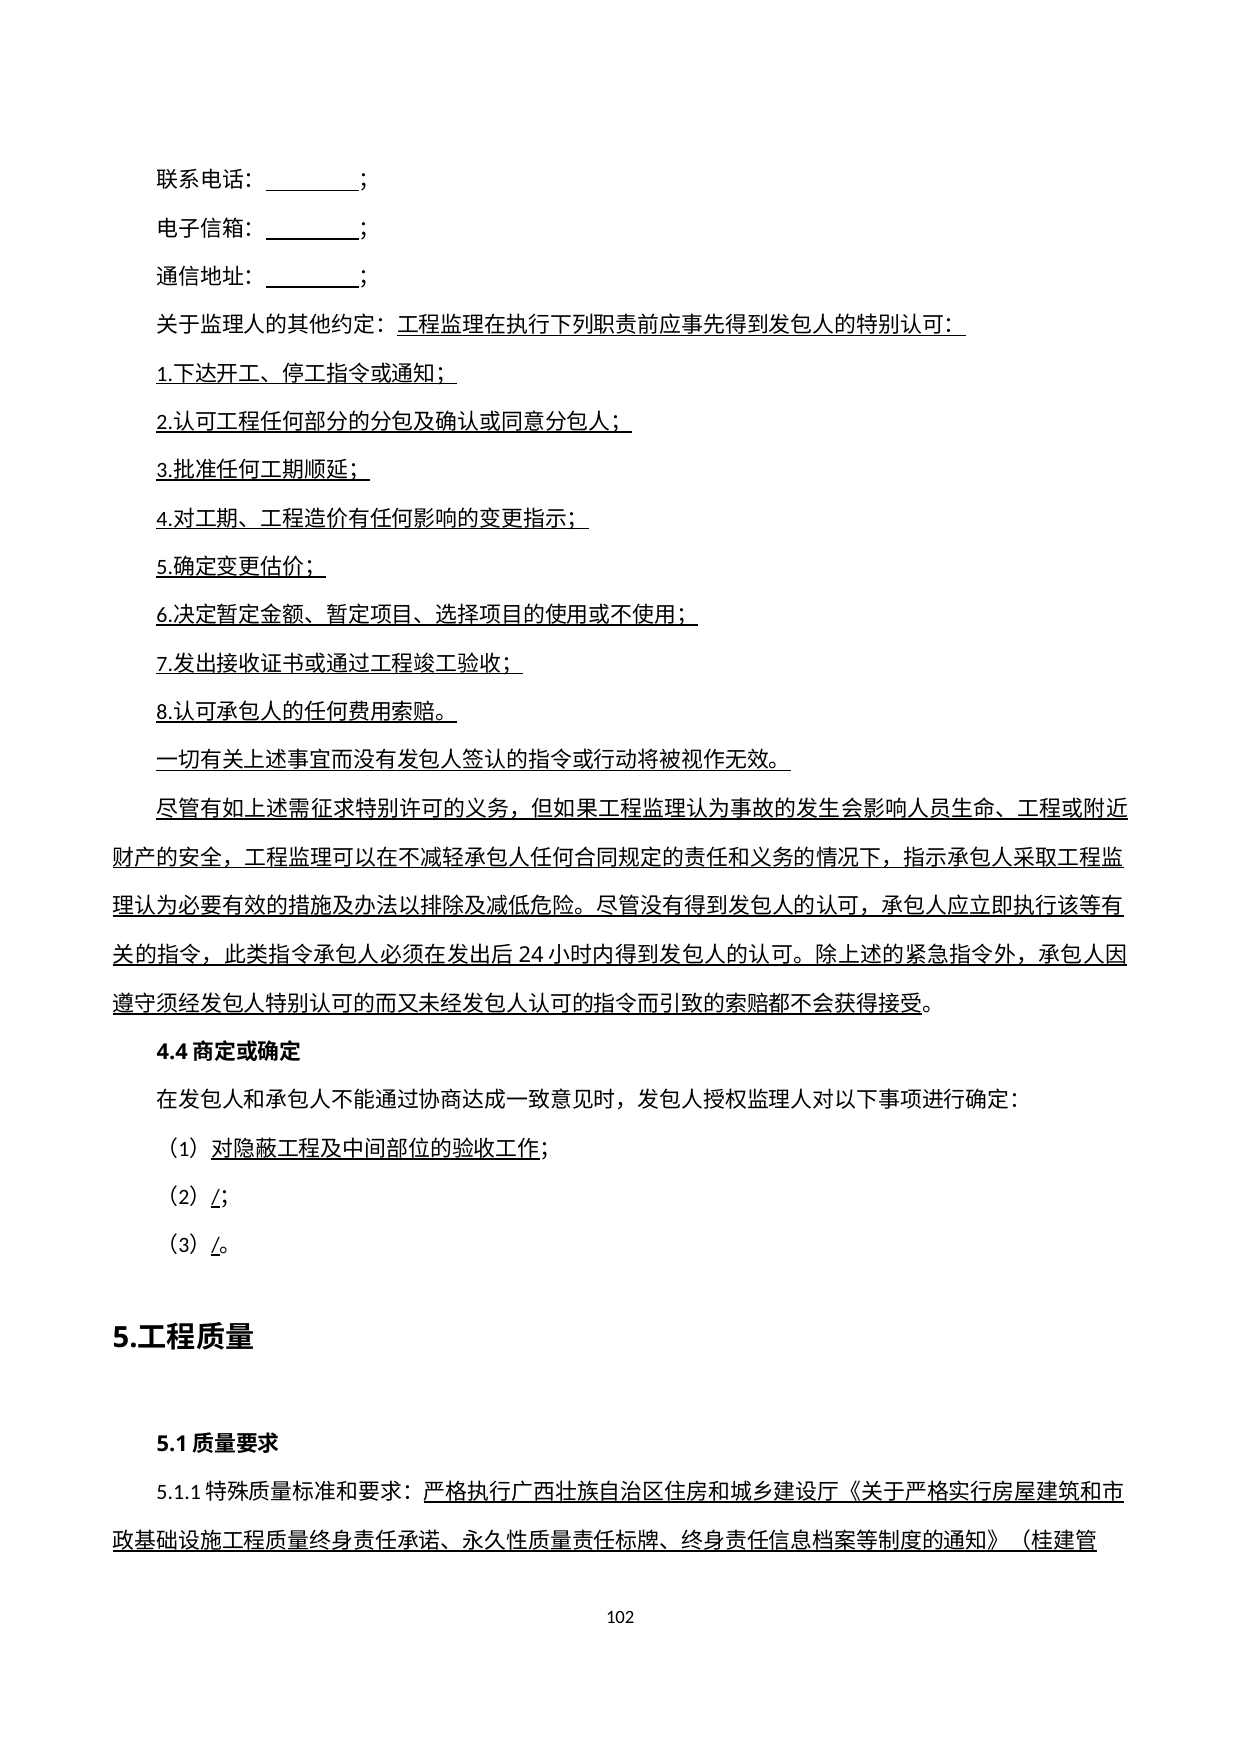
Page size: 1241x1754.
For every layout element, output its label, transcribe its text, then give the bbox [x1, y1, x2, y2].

text 6.决定暂定金额、暂定项目、选择项目的使用或不使用； [112, 597, 1128, 629]
text （3）/。 [112, 1227, 1128, 1259]
text 8.认可承包人的任何费用索赔。 [112, 694, 1128, 726]
text 电子信箱： ； [112, 210, 1128, 243]
text 通信地址： ； [112, 259, 1128, 291]
text 2.认可工程任何部分的分包及确认或同意分包人； [112, 404, 1128, 436]
text 联系电话： ； [112, 162, 1128, 194]
text 一切有关上述事宜而没有发包人签认的指令或行动将被视作无效。 [112, 742, 1128, 774]
text 尽管有如上述需征求特别许可的义务，但如果工程监理认为事故的发生会影响人员生命、工程或附近财产的安全，工程监理可以在不减轻承包人任何合同规定的责任和义务的情况下，指示承包人采取工程监理认为必要有效的措施及办法以排除及减低危险。尽管没有得到发包人的认可，承包人应立即执行该等有关的指令，此类指令承包人必须在发出后24小时内得到发包人的认可。除上述的紧急指令外，承包人因遵守须经发包人特别认可的而又未经发包人认可的指令而引致的索赔都不会获得接受。 [112, 790, 1128, 1018]
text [112, 1474, 1128, 1555]
text 1.下达开工、停工指令或通知； [112, 355, 1128, 388]
text 关于监理人的其他约定：工程监理在执行下列职责前应事先得到发包人的特别认可： [112, 307, 1128, 339]
text （2）/； [112, 1179, 1128, 1211]
text 7.发出接收证书或通过工程竣工验收； [112, 645, 1128, 678]
text 5.确定变更估价； [112, 549, 1128, 581]
text 在发包人和承包人不能通过协商达成一致意见时，发包人授权监理人对以下事项进行确定： [112, 1082, 1128, 1114]
subtitle 4.4商定或确定 [112, 1034, 1128, 1066]
text 3.批准任何工期顺延； [112, 452, 1128, 484]
subtitle 5.1质量要求 [112, 1425, 1128, 1458]
subtitle 5.工程质量 [112, 1302, 1128, 1367]
text （1）对隐蔽工程及中间部位的验收工作； [112, 1130, 1128, 1163]
text 4.对工期、工程造价有任何影响的变更指示； [112, 500, 1128, 533]
